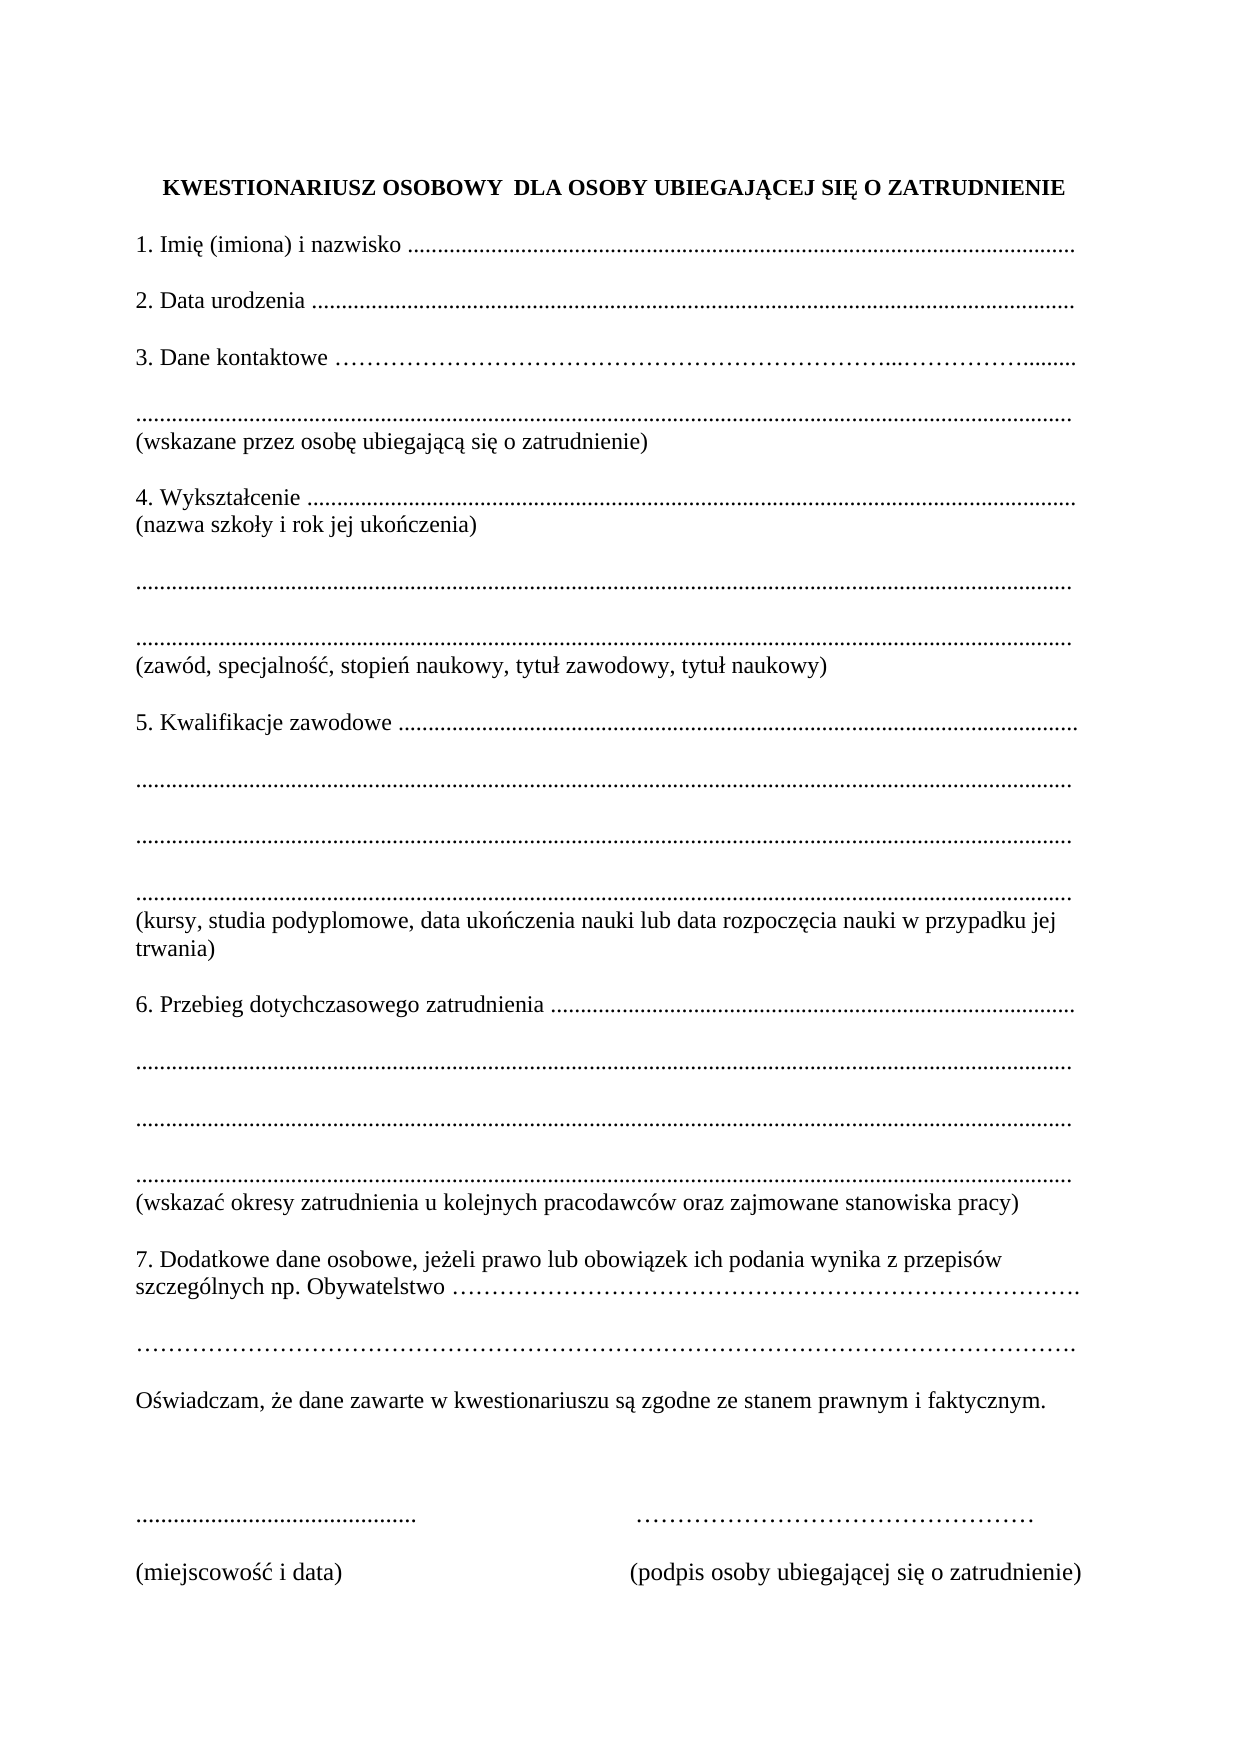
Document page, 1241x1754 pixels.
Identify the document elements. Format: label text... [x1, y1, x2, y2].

text ............................................................................................................................................................. [135, 821, 1092, 849]
text 5. Kwalifikacje zawodowe .................................................................................................................. [135, 708, 1092, 736]
text ............................................................................................................................................................. [135, 400, 1092, 427]
text (zawód, specjalność, stopień naukowy, tytuł zawodowy, tytuł naukowy) [135, 651, 1092, 679]
text (kursy, studia podyplomowe, data ukończenia nauki lub data rozpoczęcia nauki w przypadku jej trwania) [135, 906, 1071, 961]
text ............................................................................................................................................................. [135, 878, 1092, 906]
text (wskazać okresy zatrudnienia u kolejnych pracodawców oraz zajmowane stanowiska pracy) [135, 1188, 1092, 1216]
text ………………………………………………………………………………………………………. [135, 1329, 1092, 1357]
text ............................................................................................................................................................. [135, 1047, 1092, 1074]
title (miejscowość i data) (podpis osoby ubiegającej się o zatrudnienie) [135, 1557, 1092, 1586]
text ............................................. ………………………………………… [135, 1499, 1092, 1528]
text KWESTIONARIUSZ OSOBOWY DLA OSOBY UBIEGAJĄCEJ SIĘ O ZATRUDNIENIE [135, 174, 1092, 201]
text ............................................................................................................................................................. [135, 624, 1092, 651]
text Oświadczam, że dane zawarte w kwestionariuszu są zgodne ze stanem prawnym i faktycznym. [135, 1386, 1092, 1413]
text (wskazane przez osobę ubiegającą się o zatrudnienie) [135, 427, 1092, 455]
text 4. Wykształcenie ................................................................................................................................. [135, 483, 1092, 510]
text ............................................................................................................................................................. [135, 567, 1092, 594]
text 2. Data urodzenia ................................................................................................................................ [135, 286, 1092, 314]
text ............................................................................................................................................................. [135, 1161, 1092, 1188]
text 1. Imię (imiona) i nazwisko ................................................................................................................ [135, 230, 1092, 257]
text 3. Dane kontaktowe ……………………………………………………………...……………......... [135, 343, 1092, 371]
text 6. Przebieg dotychczasowego zatrudnienia ........................................................................................ [135, 990, 1092, 1018]
text (nazwa szkoły i rok jej ukończenia) [135, 510, 1092, 538]
text ............................................................................................................................................................. [135, 1104, 1092, 1131]
text ............................................................................................................................................................. [135, 765, 1092, 792]
text 7. Dodatkowe dane osobowe, jeżeli prawo lub obowiązek ich podania wynika z przepisów szczególnych np. Obywatelstwo ……………………………………………………………………. [135, 1245, 1095, 1300]
